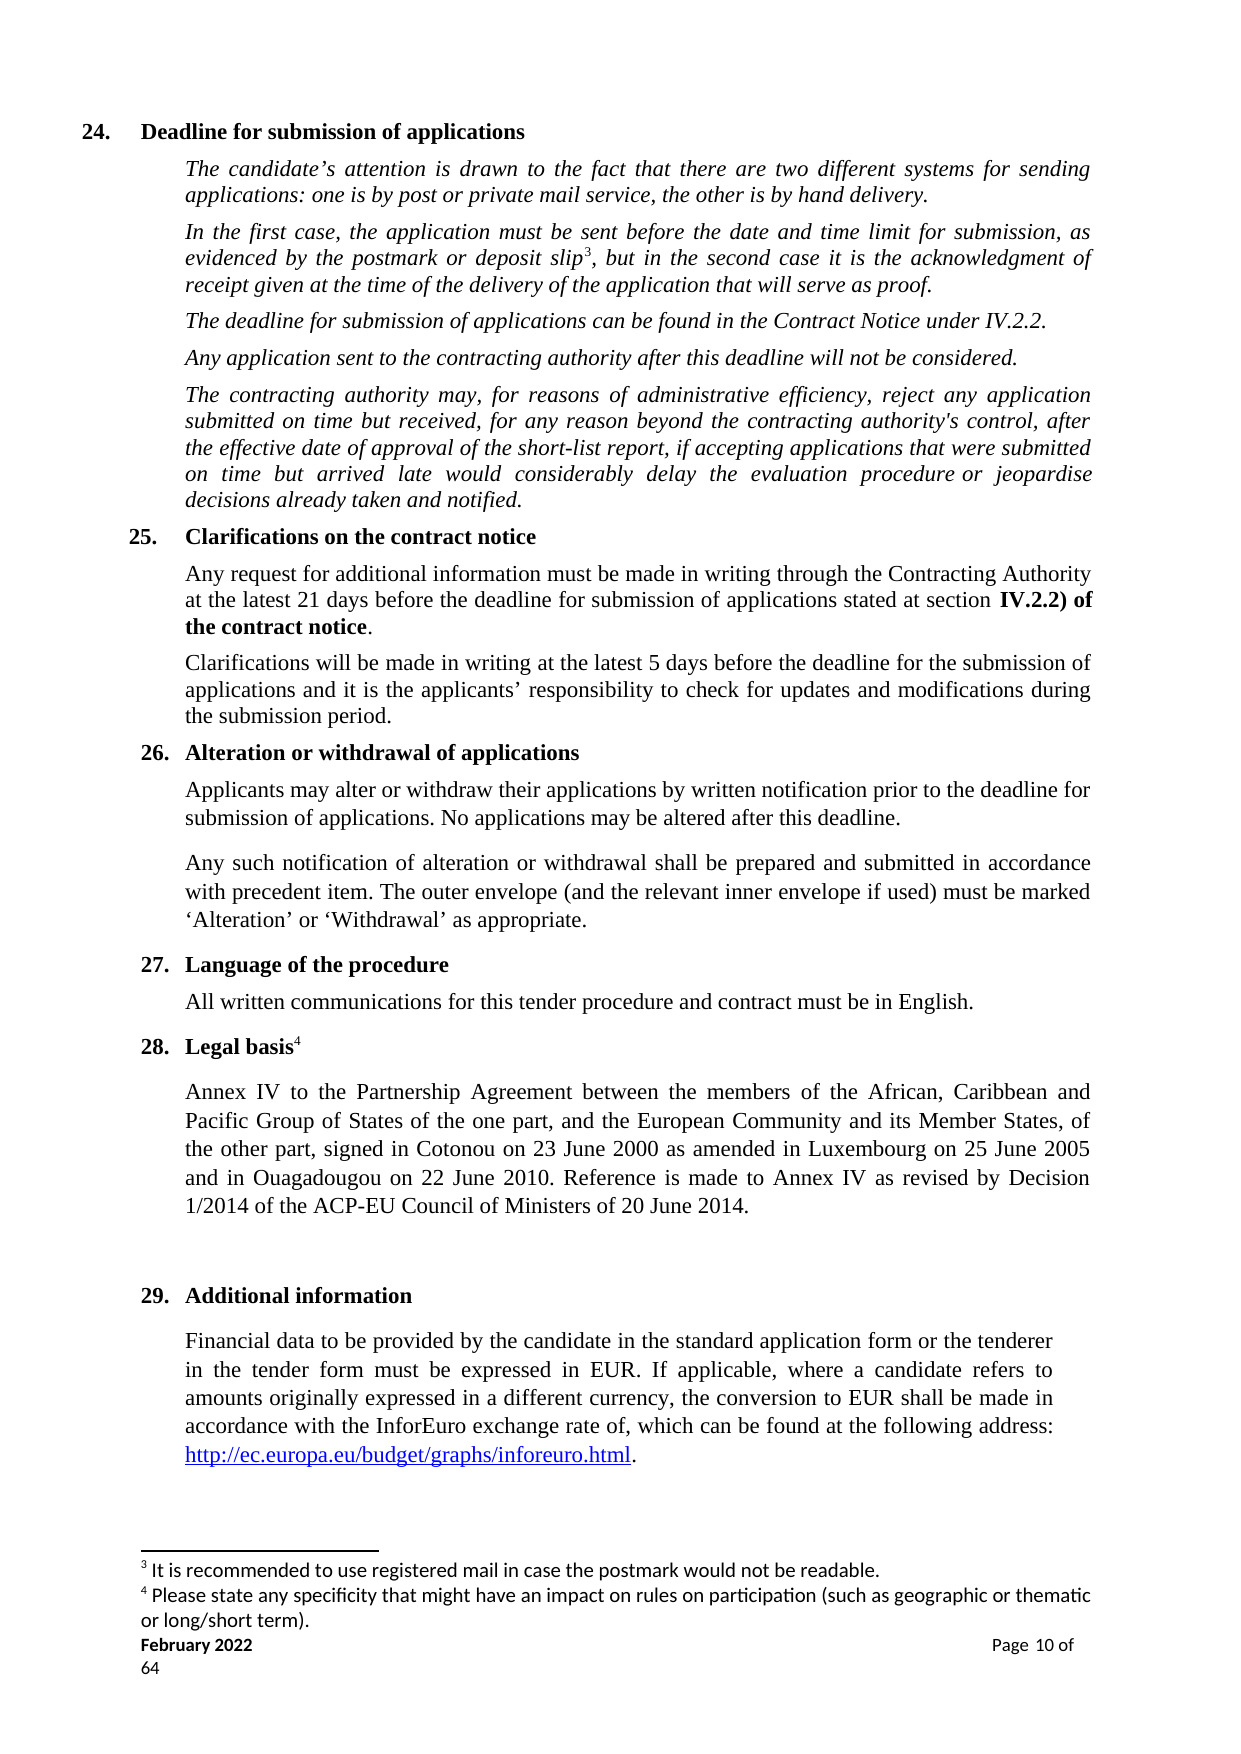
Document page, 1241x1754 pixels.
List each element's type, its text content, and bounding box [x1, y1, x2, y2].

text Annex IV to the Partnership Agreement between the members of the African, Caribbean and Pacific Group of States of the one part, and the European Community and its Member States, of the other part, signed in Cotonou on 23 June 2000 as amended in Luxembourg on 25 June 2005 and in Ouagadougou on 22 June 2010. Reference is made to Annex IV as revised by Decision 1/2014 of the ACP-EU Council of Ministers of 20 June 2014. [185, 1078, 1092, 1218]
subtitle Clarifications will be made in writing at the latest 5 days before the deadline for the submission of applications and it is the applicants’ responsibility to check for updates and modifications during the submission period. [185, 649, 1092, 728]
subtitle Alteration or withdrawal of applications [141, 739, 1092, 765]
subtitle In the first case, the application must be sent before the date and time limit for submission, as evidenced by the postmark or deposit slip, but in the second case it is the acknowledgment of receipt given at the time of the delivery of the application that will serve as proof. [185, 218, 1092, 297]
subtitle Any application sent to the contracting authority after this deadline will not be considered. [185, 344, 1092, 371]
text 28. Legal basis [141, 1033, 1092, 1059]
subtitle The candidate’s attention is drawn to the fact that there are two different systems for sending applications: one is by post or private mail service, the other is by hand delivery. [185, 155, 1092, 208]
text 29. Additional information [141, 1282, 1092, 1308]
text Any such notification of alteration or withdrawal shall be prepared and submitted in accordance with precedent item. The outer envelope (and the relevant inner envelope if used) must be marked ‘Alteration’ or ‘Withdrawal’ as appropriate. [185, 849, 1092, 932]
text All written communications for this tender procedure and contract must be in English. [185, 988, 1092, 1014]
subtitle The deadline for submission of applications can be found in the Contract Notice under IV.2.2. [185, 307, 1092, 334]
subtitle Any request for additional information must be made in writing through the Contracting Authority at the latest 21 days before the deadline for submission of applications stated at section IV.2.2) of the contract notice. [185, 560, 1092, 639]
subtitle Clarifications on the contract notice [128, 523, 1092, 549]
text Applicants may alter or withdraw their applications by written notification prior to the deadline for submission of applications. No applications may be altered after this deadline. [185, 776, 1092, 831]
subtitle Deadline for submission of applications [82, 118, 1092, 144]
subtitle Language of the procedure [141, 951, 1092, 978]
subtitle The contracting authority may, for reasons of administrative efficiency, reject any application submitted on time but received, for any reason beyond the contracting authority's control, after the effective date of approval of the short-list report, if accepting applications that were submitted on time but arrived late would considerably delay the evaluation procedure or jeopardise decisions already taken and notified. [185, 381, 1092, 513]
text Financial data to be provided by the candidate in the standard application form or the tenderer in the tender form must be expressed in EUR. If applicable, where a candidate refers to amounts originally expressed in a different currency, the conversion to EUR shall be made in accordance with the InforEuro exchange rate of, which can be found at the following address: http://ec.europa.eu/budget/graphs/inforeuro.html. [185, 1327, 1055, 1467]
